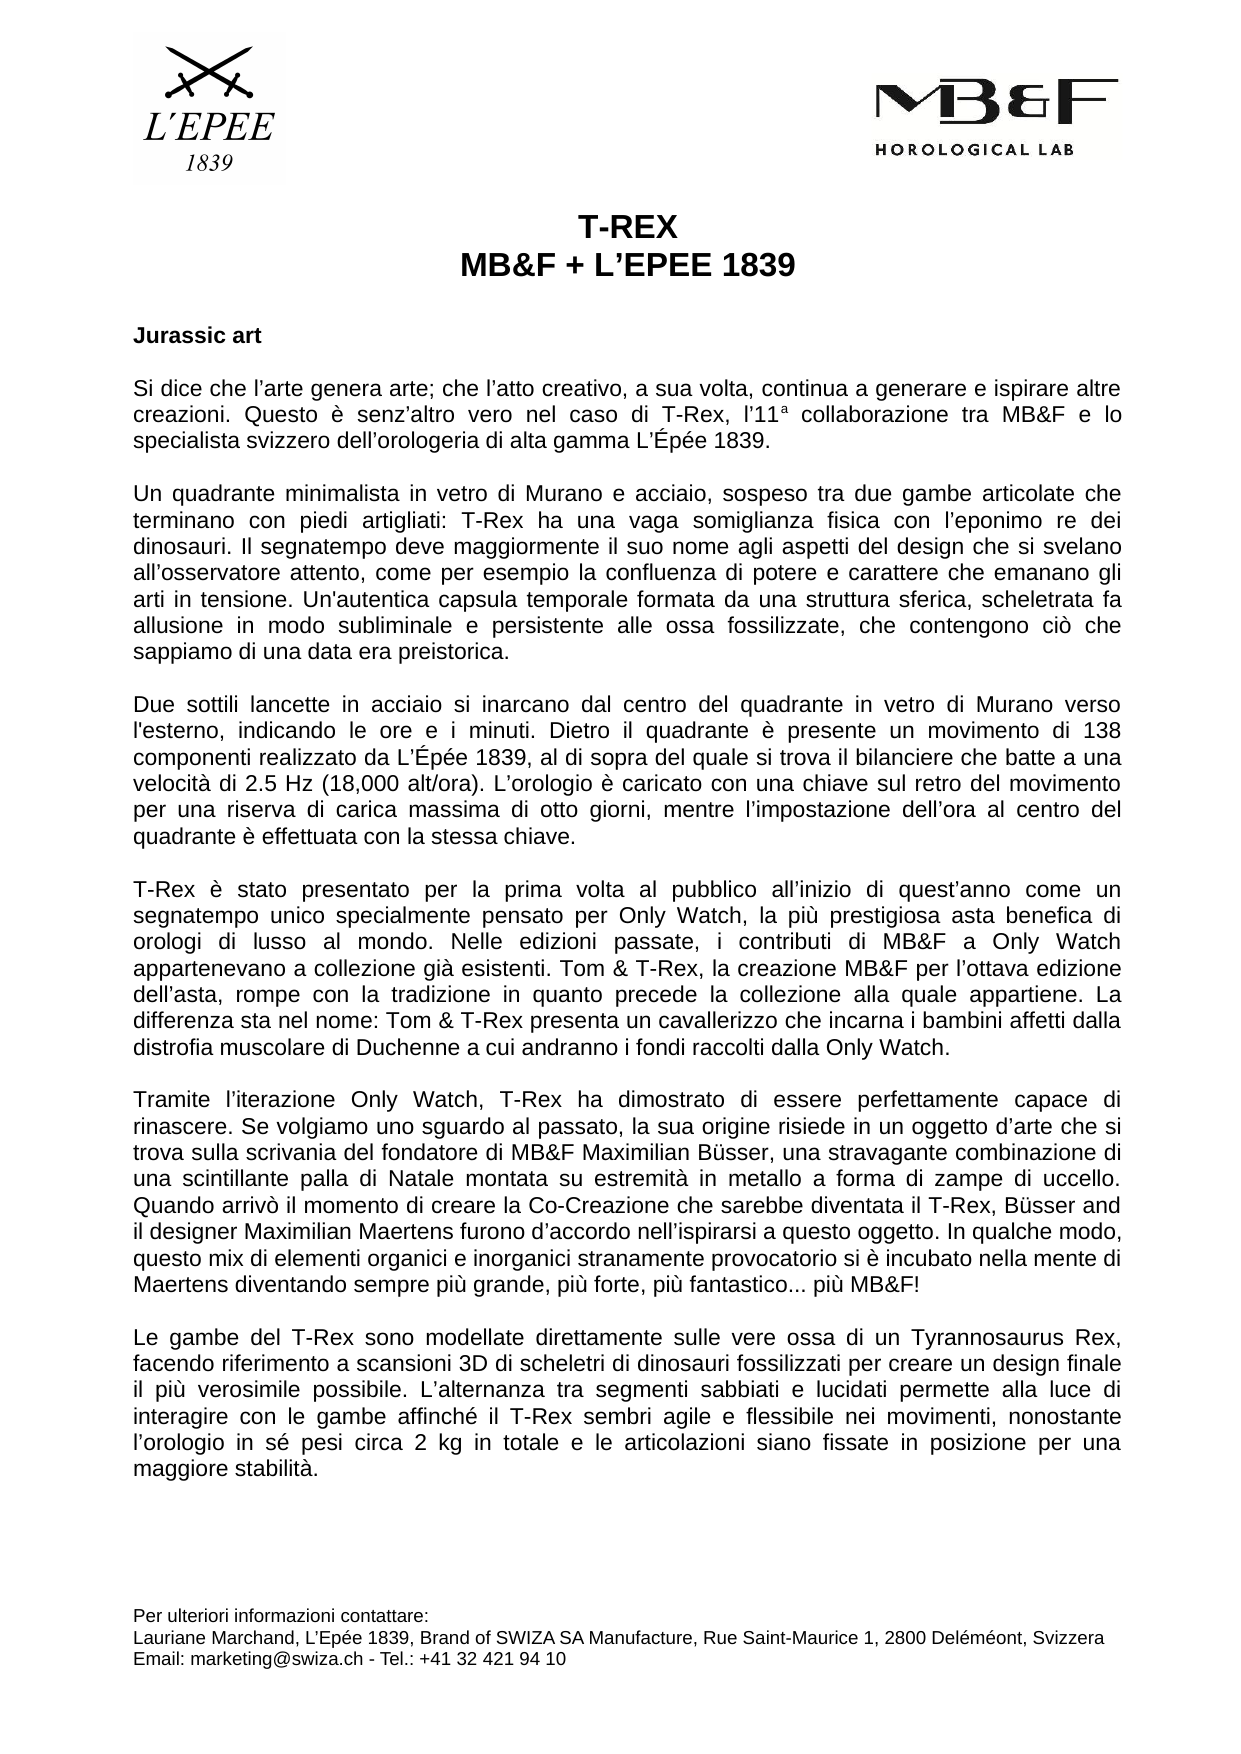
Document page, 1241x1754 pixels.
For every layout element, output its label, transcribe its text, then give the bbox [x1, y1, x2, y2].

text Le gambe del T-Rex sono modellate direttamente sulle vere ossa di un Tyrannosaurus Rex, facendo riferimento a scansioni 3D di scheletri di dinosauri fossilizzati per creare un design finale il più verosimile possibile. L’alternanza tra segmenti sabbiati e lucidati permette alla luce di interagire con le gambe affinché il T-Rex sembri agile e flessibile nei movimenti, nonostante l’orologio in sé pesi circa 2 kg in totale e le articolazioni siano fissate in posizione per una maggiore stabilità. [133, 1323, 1123, 1482]
text T-Rex è stato presentato per la prima volta al pubblico all’inizio di quest’anno come un segnatempo unico specialmente pensato per Only Watch, la più prestigiosa asta benefica di orologi di lusso al mondo. Nelle edizioni passate, i contributi di MB&F a Only Watch appartenevano a collezione già esistenti. Tom & T-Rex, la creazione MB&F per l’ottava edizione dell’asta, rompe con la tradizione in quanto precede la collezione alla quale appartiene. La differenza sta nel nome: Tom & T-Rex presenta un cavallerizzo che incarna i bambini affetti dalla distrofia muscolare di Duchenne a cui andranno i fondi raccolti dalla Only Watch. [133, 876, 1123, 1060]
text Jurassic art [133, 322, 1123, 348]
text Tramite l’iterazione Only Watch, T-Rex ha dimostrato di essere perfettamente capace di rinascere. Se volgiamo uno sguardo al passato, la sua origine risiede in un oggetto d’arte che si trova sulla scrivania del fondatore di MB&F Maximilian Büsser, una stravagante combinazione di una scintillante palla di Natale montata su estremità in metallo a forma di zampe di uccello. Quando arrivò il momento di creare la Co-Creazione che sarebbe diventata il T-Rex, Büsser and il designer Maximilian Maertens furono d’accordo nell’ispirarsi a questo oggetto. In qualche modo, questo mix di elementi organici e inorganici stranamente provocatorio si è incubato nella mente di Maertens diventando sempre più grande, più forte, più fantastico... più MB&F! [133, 1086, 1123, 1297]
picture [132, 32, 286, 185]
text Un quadrante minimalista in vetro di Murano e acciaio, sospeso tra due gambe articolate che terminano con piedi artigliati: T-Rex ha una vaga somiglianza fisica con l’eponimo re dei dinosauri. Il segnatempo deve maggiormente il suo nome agli aspetti del design che si svelano all’osservatore attento, come per esempio la confluenza di potere e carattere che emanano gli arti in tensione. Un'autentica capsula temporale formata da una struttura sferica, scheletrata fa allusione in modo subliminale e persistente alle ossa fossilizzate, che contengono ciò che sappiamo di una data era preistorica. [133, 480, 1123, 665]
text Due sottili lancette in acciaio si inarcano dal centro del quadrante in vetro di Murano verso l'esterno, indicando le ore e i minuti. Dietro il quadrante è presente un movimento di 138 componenti realizzato da L’Épée 1839, al di sopra del quale si trova il bilanciere che batte a una velocità di 2.5 Hz (18,000 alt/ora). L’orologio è caricato con una chiave sul retro del movimento per una riserva di carica massima di otto giorni, mentre l’impostazione dell’ora al centro del quadrante è effettuata con la stessa chiave. [133, 691, 1123, 849]
text T-REX [133, 207, 1123, 245]
text MB&F + L’EPEE 1839 [133, 245, 1123, 284]
text Si dice che l’arte genera arte; che l’atto creativo, a sua volta, continua a generare e ispirare altre creazioni. Questo è senz’altro vero nel caso di T-Rex, l’11a collaborazione tra MB&F e lo specialista svizzero dell’orologeria di alta gamma L’Épée 1839. [133, 375, 1123, 454]
picture [871, 73, 1123, 160]
